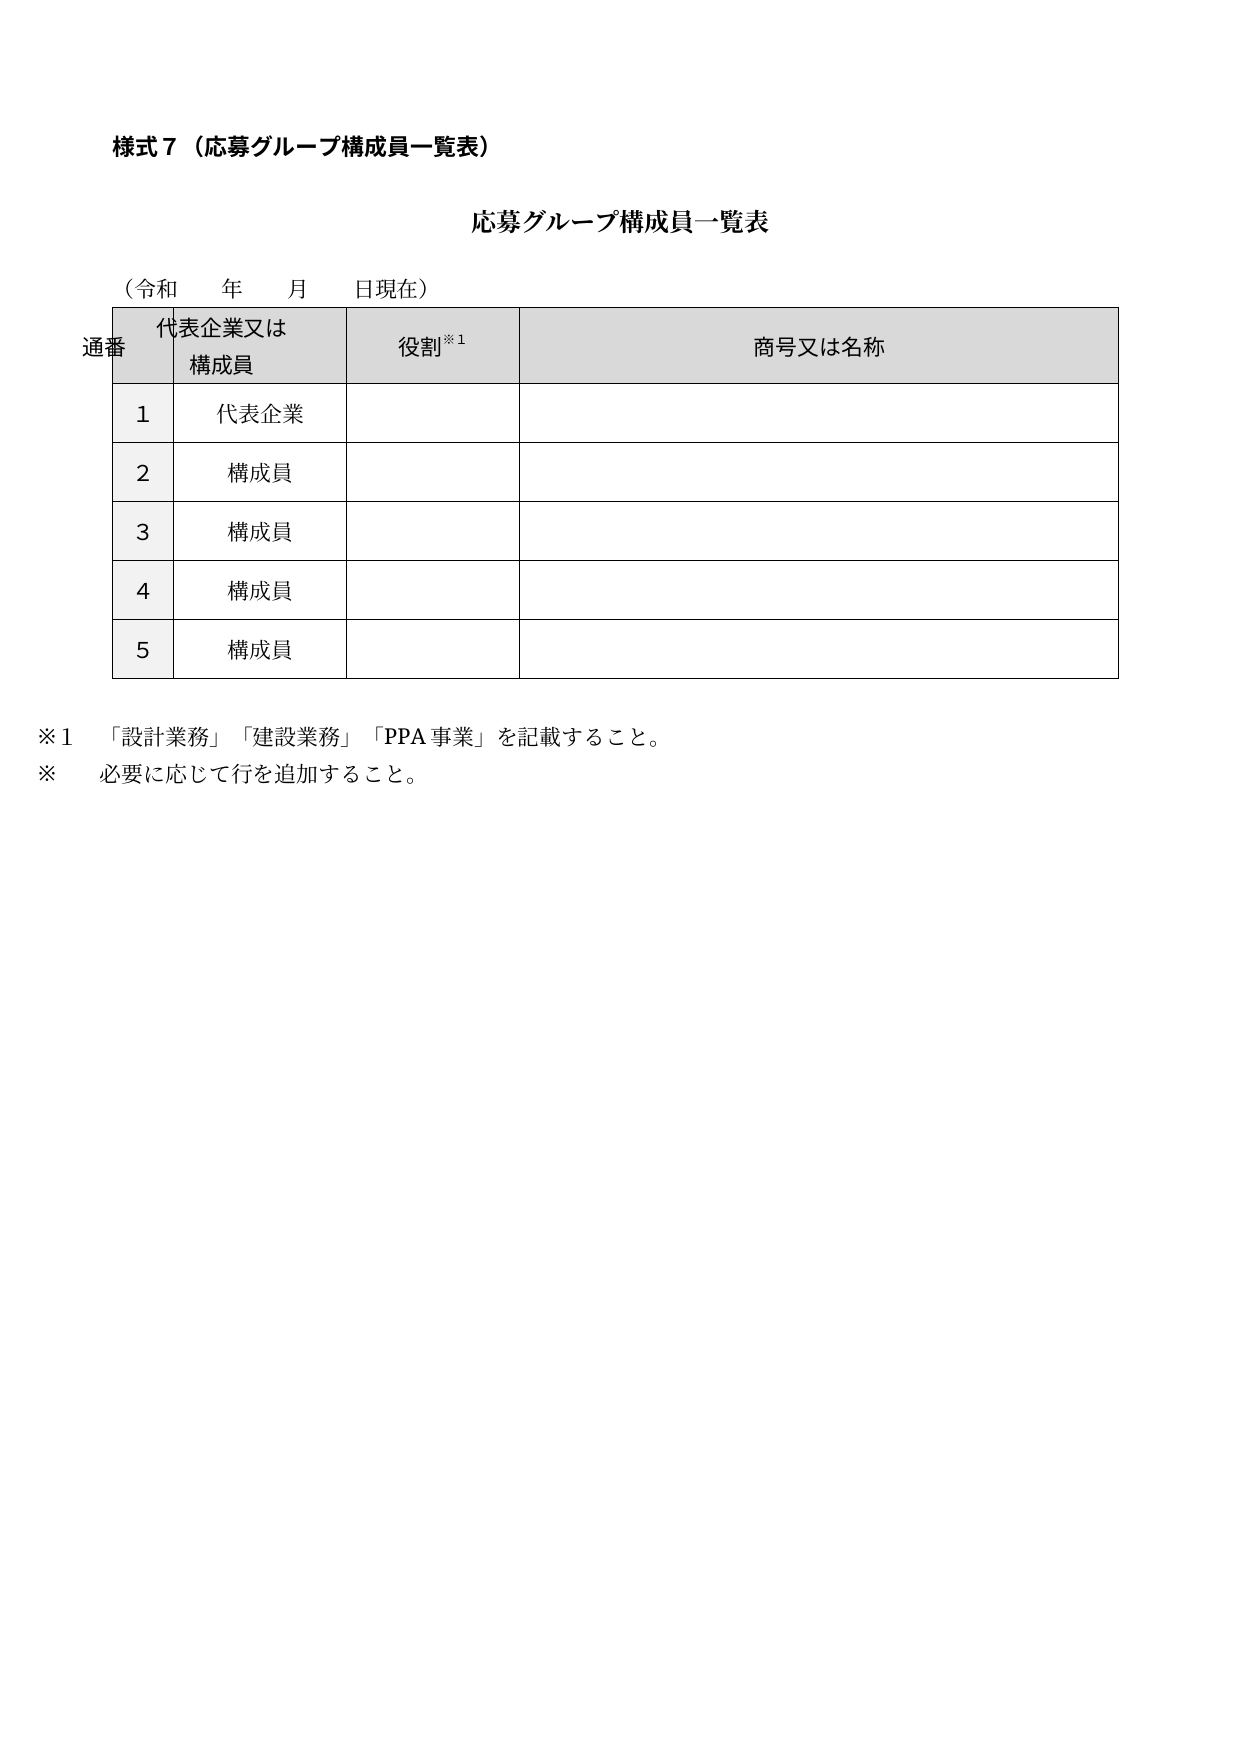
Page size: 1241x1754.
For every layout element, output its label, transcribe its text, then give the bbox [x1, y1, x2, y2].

table_header 代表企業又は 構成員 [174, 308, 346, 383]
table_cell [520, 384, 1118, 442]
table_cell ５ [113, 620, 173, 678]
table_cell [347, 384, 519, 442]
table_cell [520, 620, 1118, 678]
table_cell [520, 561, 1118, 619]
text ※１ 「設計業務」「建設業務」「PPA事業」を記載すること。 [38, 717, 1128, 754]
table_cell [520, 443, 1118, 501]
table_cell 構成員 [174, 561, 346, 619]
text ※ 必要に応じて行を追加すること。 [38, 754, 1128, 792]
table_cell 代表企業 [174, 384, 346, 442]
table_cell [347, 620, 519, 678]
table_header 役割※１ [347, 308, 519, 383]
text （令和 年 月 日現在） [112, 269, 1128, 307]
table_cell １ [113, 384, 173, 442]
table_header 商号又は名称 [520, 308, 1118, 383]
table_cell 構成員 [174, 620, 346, 678]
subtitle 様式７（応募グループ構成員一覧表） [112, 127, 1128, 164]
table_cell [347, 502, 519, 560]
table_cell ３ [113, 502, 173, 560]
table_header 通番 [113, 308, 173, 383]
table_cell ４ [113, 561, 173, 619]
table_cell 構成員 [174, 502, 346, 560]
table_cell [520, 502, 1118, 560]
table_cell [347, 443, 519, 501]
text 応募グループ構成員一覧表 [112, 202, 1128, 239]
table_cell [347, 561, 519, 619]
table_cell ２ [113, 443, 173, 501]
table_cell 構成員 [174, 443, 346, 501]
